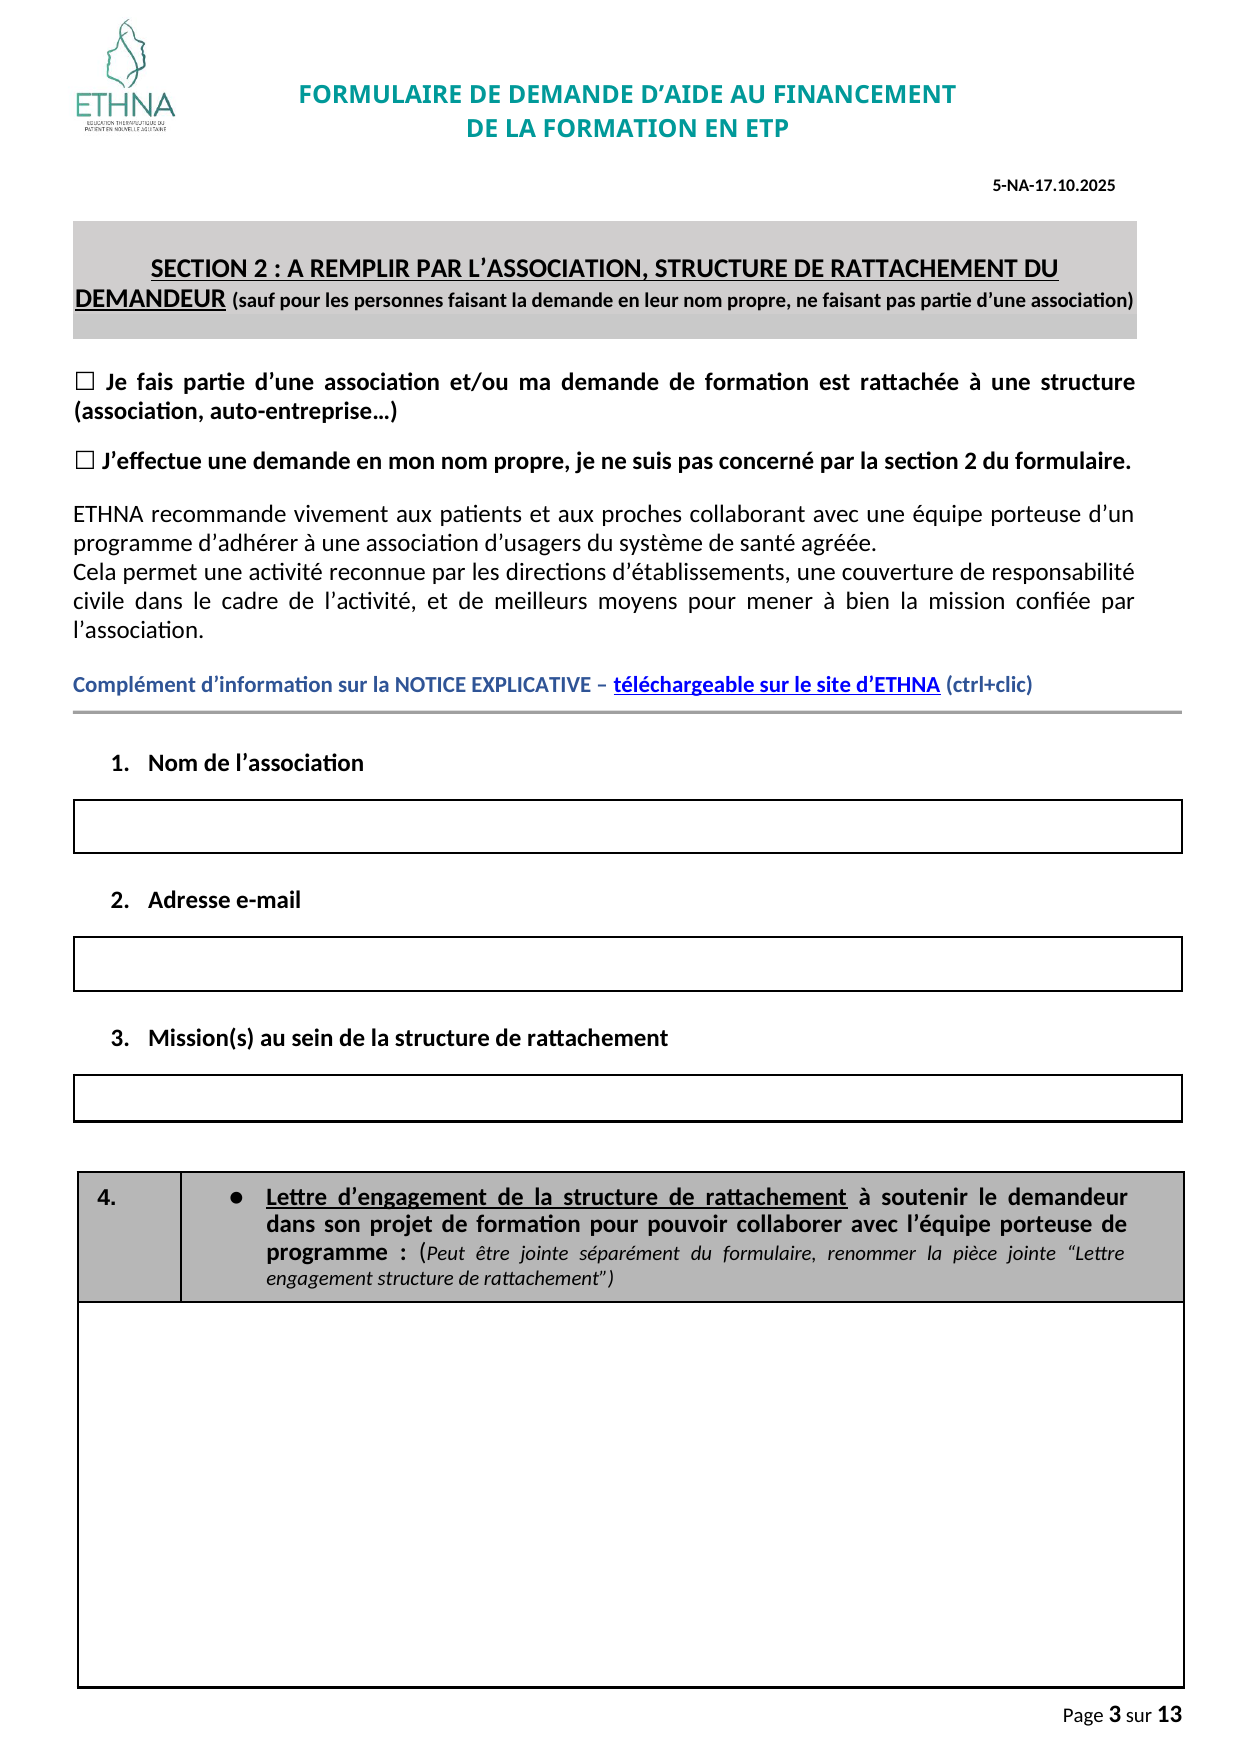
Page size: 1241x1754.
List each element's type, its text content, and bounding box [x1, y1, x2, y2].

list Nom de l’association [110, 747, 1137, 778]
list Mission(s) au sein de la structure de rattachement [110, 1022, 1137, 1053]
text ETHNA recommande vivement aux patients et aux proches collaborant avec une équipe porteuse d’un programme d’adhérer à une association d’usagers du système de santé agréée. [73, 499, 1137, 557]
table_header [75, 938, 1181, 989]
table_cell [79, 1303, 1183, 1686]
list Adresse e-mail [110, 885, 1137, 915]
text Cela permet une activité reconnue par les directions d’établissements, une couverture de responsabilité civile dans le cadre de l’activité, et de meilleurs moyens pour mener à bien la mission confiée par l’association. [73, 557, 1137, 644]
text ☐ J’effectue une demande en mon nom propre, je ne suis pas concerné par la section 2 du formulaire. [74, 446, 1137, 475]
table_header [75, 801, 1181, 852]
table_header 4. [79, 1173, 180, 1301]
picture [58, 8, 193, 143]
table_header [75, 1076, 1181, 1120]
text ☐ Je fais partie d’une association et/ou ma demande de formation est rattachée à une structure (association, auto-entreprise…) [74, 367, 1137, 426]
text SECTION 2 : A REMPLIR PAR L’ASSOCIATION, STRUCTURE DE RATTACHEMENT DU DEMANDEUR (sauf pour les personnes faisant la demande en leur nom propre, ne faisant pas partie d’une association) [73, 254, 1137, 314]
text Complément d’information sur la NOTICE EXPLICATIVE – téléchargeable sur le site d’ETHNA (ctrl+clic) [73, 673, 1137, 697]
table_header Lettre d’engagement de la structure de rattachement à soutenir le demandeur dans son projet de formation pour pouvoir collaborer avec l’équipe porteuse de programme : (Peut être jointe séparément du formulaire, renommer la pièce jointe “Lettre engagement structure de rattachement”) [182, 1173, 1183, 1301]
